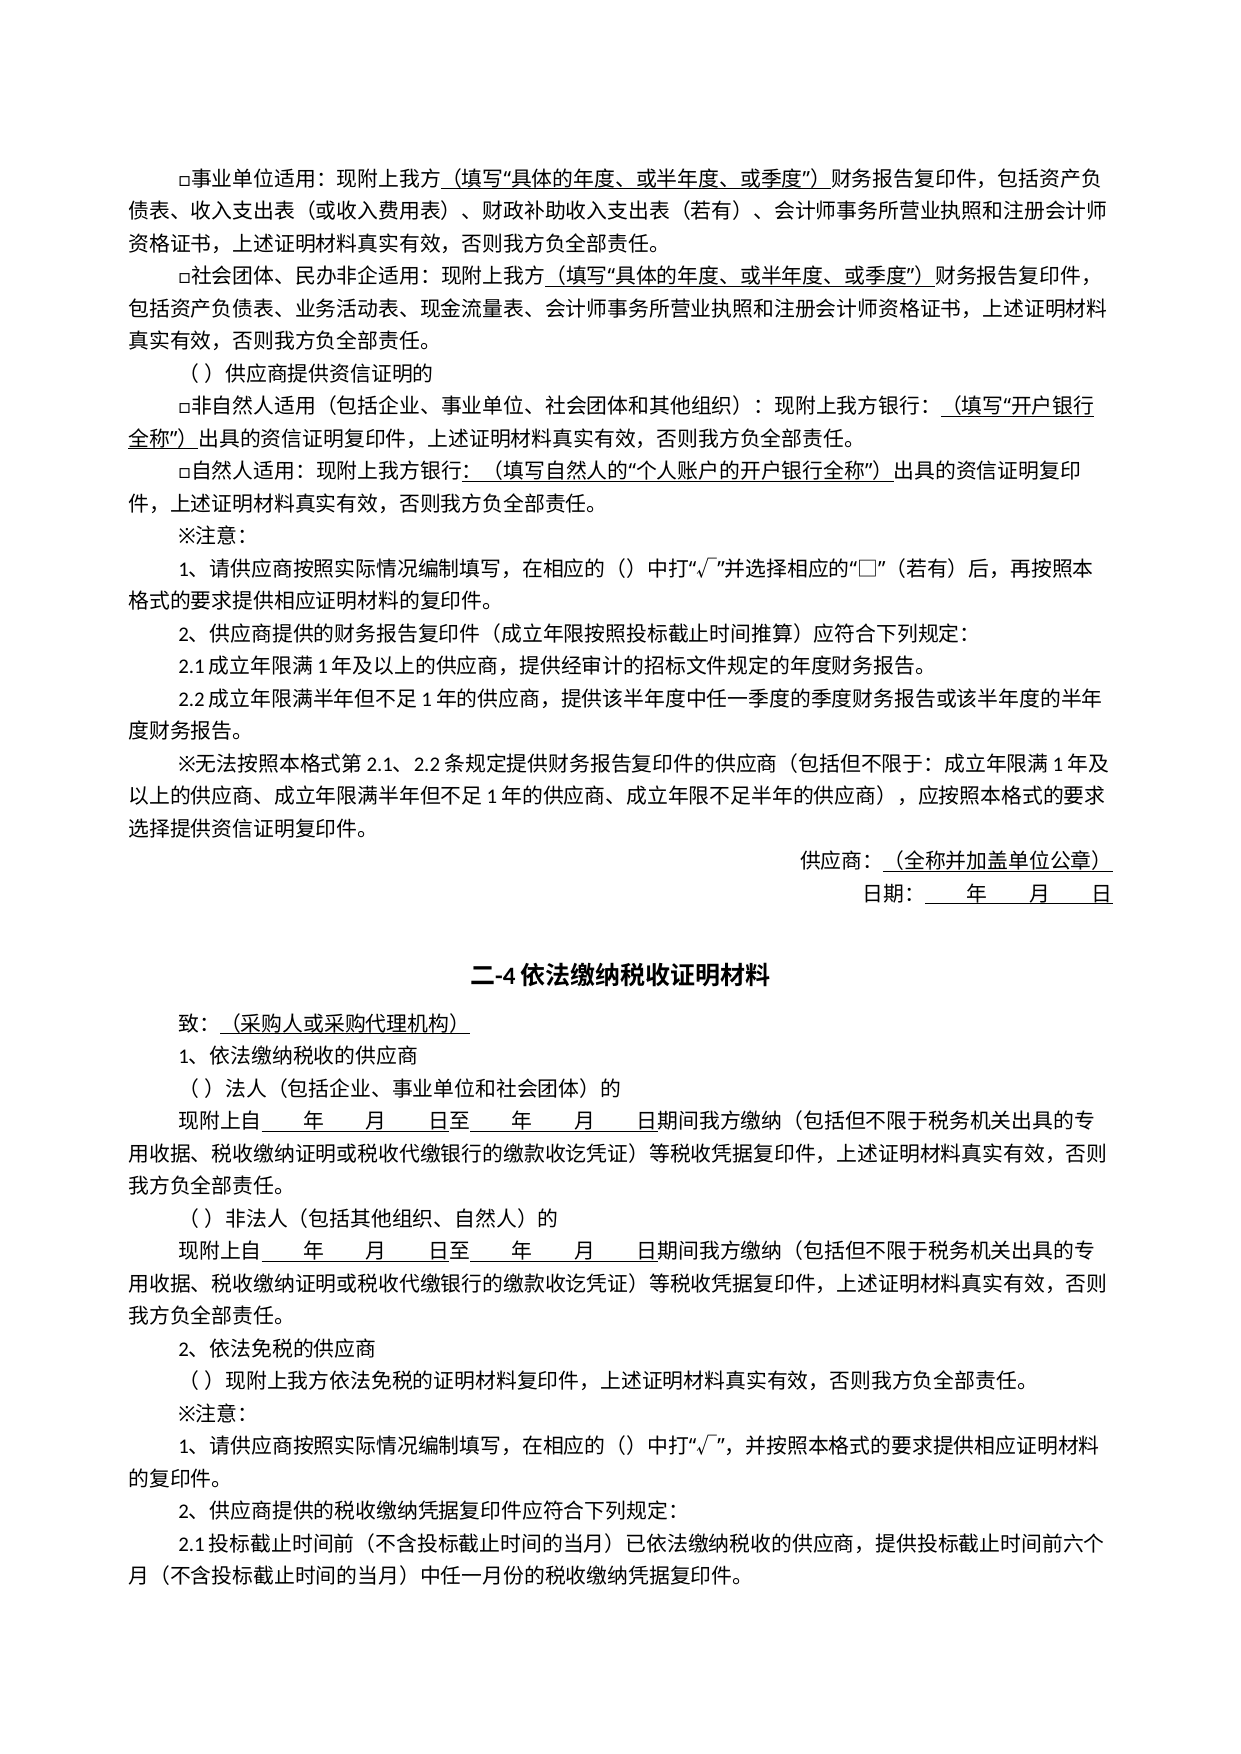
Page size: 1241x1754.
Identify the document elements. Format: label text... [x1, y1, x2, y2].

text （ ）法人（包括企业、事业单位和社会团体）的 [128, 1072, 1112, 1104]
text 1、请供应商按照实际情况编制填写，在相应的（）中打“√”并选择相应的“□”（若有）后，再按照本格式的要求提供相应证明材料的复印件。 [128, 552, 1112, 617]
text （ ）现附上我方依法免税的证明材料复印件，上述证明材料真实有效，否则我方负全部责任。 [128, 1364, 1112, 1397]
text （ ）非法人（包括其他组织、自然人）的 [128, 1202, 1112, 1234]
text 2、供应商提供的财务报告复印件（成立年限按照投标截止时间推算）应符合下列规定： [128, 617, 1112, 649]
text 致：（采购人或采购代理机构） [128, 1007, 1112, 1039]
text □自然人适用：现附上我方银行：（填写自然人的“个人账户的开户银行全称”）出具的资信证明复印件，上述证明材料真实有效，否则我方负全部责任。 [128, 454, 1112, 519]
text ※无法按照本格式第2.1、2.2条规定提供财务报告复印件的供应商（包括但不限于：成立年限满1年及以上的供应商、成立年限满半年但不足1年的供应商、成立年限不足半年的供应商），应按照本格式的要求选择提供资信证明复印件。 [128, 747, 1112, 844]
text ※注意： [128, 519, 1112, 552]
text （ ）供应商提供资信证明的 [128, 357, 1112, 389]
text 1、依法缴纳税收的供应商 [128, 1039, 1112, 1072]
text 1、请供应商按照实际情况编制填写，在相应的（）中打“√”，并按照本格式的要求提供相应证明材料的复印件。 [128, 1429, 1112, 1494]
text 日期： 年 月 日 [128, 877, 1112, 909]
text 现附上自 年 月 日至 年 月 日期间我方缴纳（包括但不限于税务机关出具的专用收据、税收缴纳证明或税收代缴银行的缴款收讫凭证）等税收凭据复印件，上述证明材料真实有效，否则我方负全部责任。 [128, 1234, 1112, 1332]
text 二-4依法缴纳税收证明材料 [128, 942, 1112, 1007]
text 现附上自 年 月 日至 年 月 日期间我方缴纳（包括但不限于税务机关出具的专用收据、税收缴纳证明或税收代缴银行的缴款收讫凭证）等税收凭据复印件，上述证明材料真实有效，否则我方负全部责任。 [128, 1104, 1112, 1202]
text 2.1成立年限满1年及以上的供应商，提供经审计的招标文件规定的年度财务报告。 [128, 649, 1112, 682]
text 2.2成立年限满半年但不足1年的供应商，提供该半年度中任一季度的季度财务报告或该半年度的半年度财务报告。 [128, 682, 1112, 747]
text □非自然人适用（包括企业、事业单位、社会团体和其他组织）：现附上我方银行：（填写“开户银行全称”）出具的资信证明复印件，上述证明材料真实有效，否则我方负全部责任。 [128, 389, 1112, 454]
text 供应商：（全称并加盖单位公章） [128, 844, 1112, 877]
text 2.1投标截止时间前（不含投标截止时间的当月）已依法缴纳税收的供应商，提供投标截止时间前六个月（不含投标截止时间的当月）中任一月份的税收缴纳凭据复印件。 [128, 1527, 1112, 1592]
text 2、供应商提供的税收缴纳凭据复印件应符合下列规定： [128, 1494, 1112, 1527]
text □事业单位适用：现附上我方（填写“具体的年度、或半年度、或季度”）财务报告复印件，包括资产负债表、收入支出表（或收入费用表）、财政补助收入支出表（若有）、会计师事务所营业执照和注册会计师资格证书，上述证明材料真实有效，否则我方负全部责任。 [128, 162, 1112, 259]
text 2、依法免税的供应商 [128, 1332, 1112, 1364]
text ※注意： [128, 1397, 1112, 1429]
text □社会团体、民办非企适用：现附上我方（填写“具体的年度、或半年度、或季度”）财务报告复印件，包括资产负债表、业务活动表、现金流量表、会计师事务所营业执照和注册会计师资格证书，上述证明材料真实有效，否则我方负全部责任。 [128, 259, 1112, 357]
